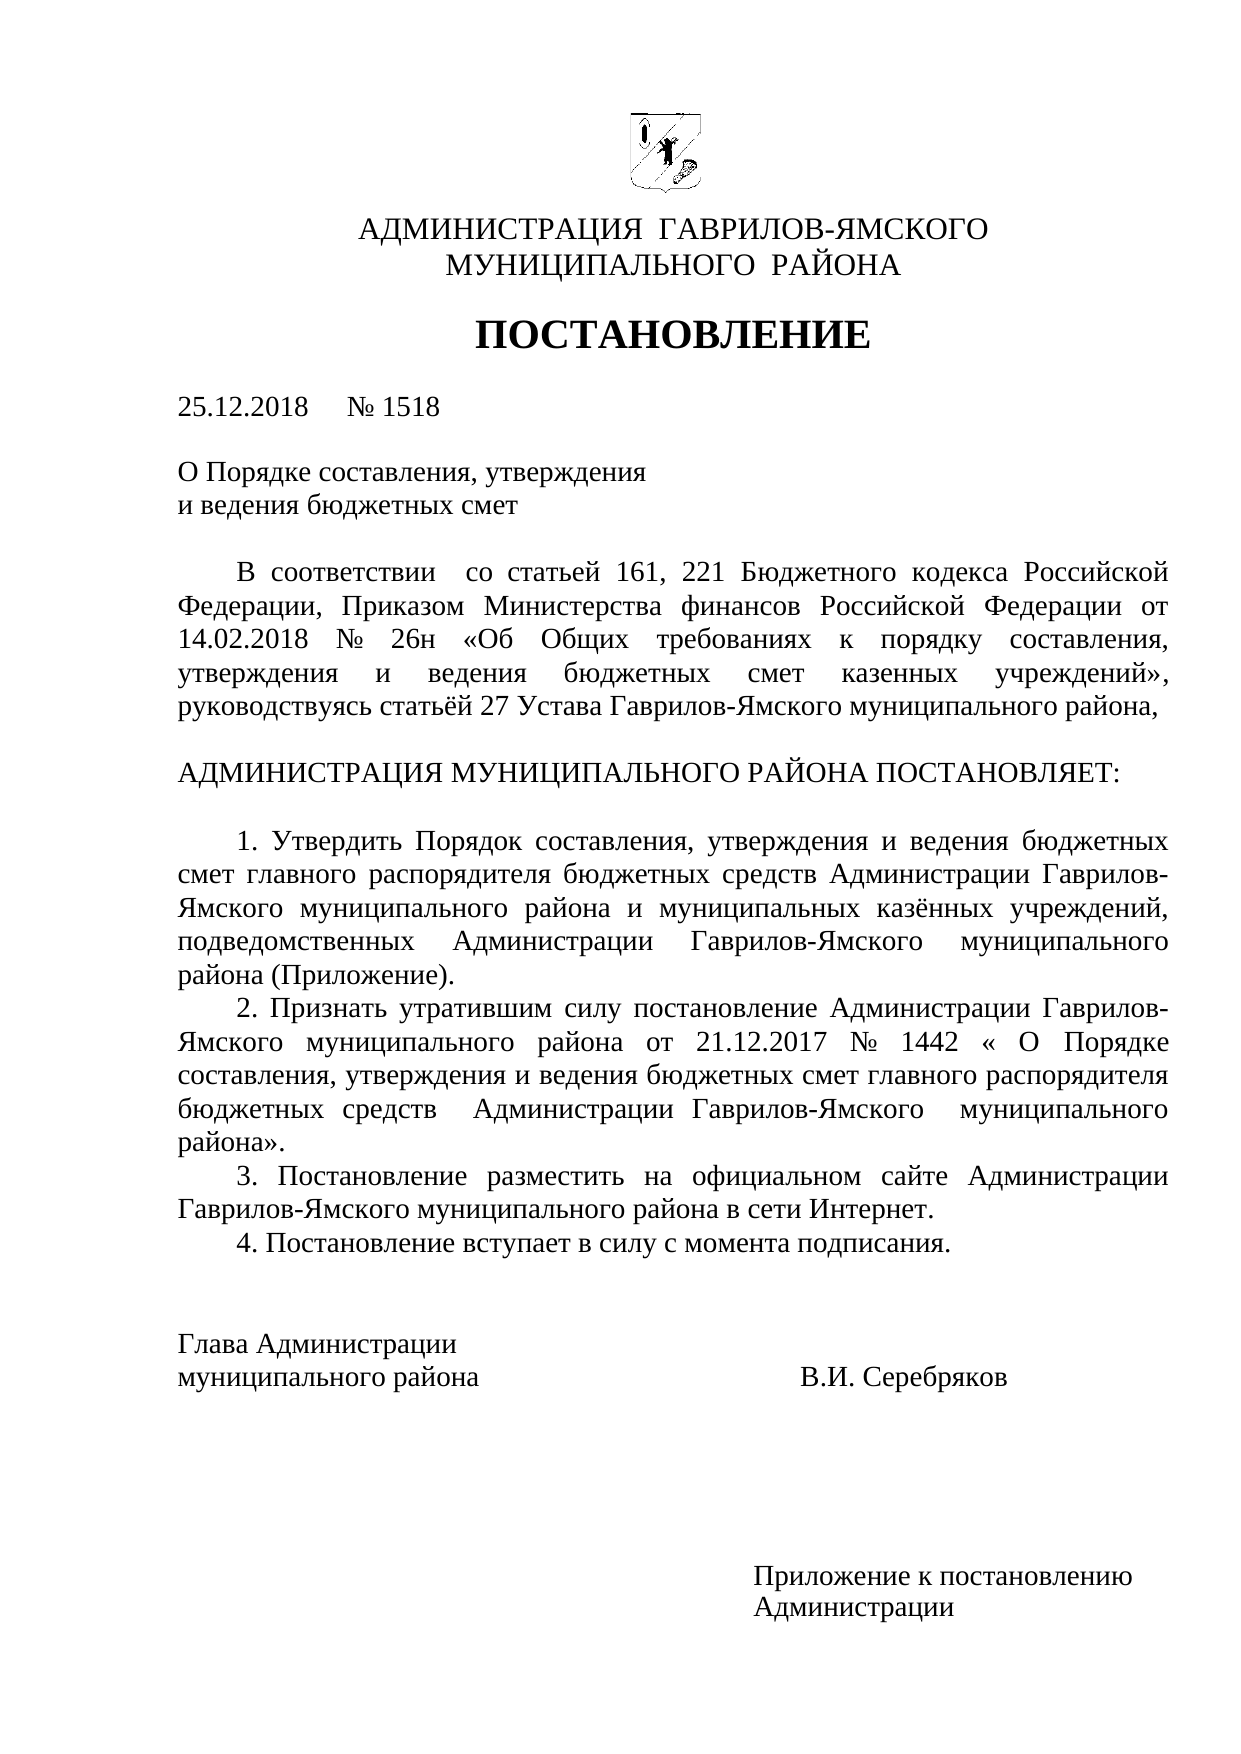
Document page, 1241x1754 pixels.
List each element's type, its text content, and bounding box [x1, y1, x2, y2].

text О Порядке составления, утверждения [177, 454, 1169, 487]
text 2. Признать утратившим силу постановление Администрации Гаврилов-Ямского муниципального района от 21.12.2017 № 1442 « О Порядке составления, утверждения и ведения бюджетных смет главного распорядителя бюджетных средств Администрации Гаврилов-Ямского муниципального района». [177, 990, 1169, 1158]
picture [630, 113, 701, 193]
text В соответствии со статьей 161, 221 Бюджетного кодекса Российской Федерации, Приказом Министерства финансов Российской Федерации от 14.02.2018 № 26н «Об Общих требованиях к порядку составления, утверждения и ведения бюджетных смет казенных учреждений», руководствуясь статьёй 27 Устава Гаврилов-Ямского муниципального района, [177, 554, 1169, 722]
text 4. Постановление вступает в силу с момента подписания. [177, 1225, 1169, 1259]
text Администрации [177, 1592, 1167, 1623]
text и ведения бюджетных смет [177, 487, 1169, 521]
text АДМИНИСТРАЦИЯ МУНИЦИПАЛЬНОГО РАЙОНА ПОСТАНОВЛЯЕТ: [177, 756, 1169, 789]
text 3. Постановление разместить на официальном сайте Администрации Гаврилов-Ямского муниципального района в сети Интернет. [177, 1158, 1169, 1225]
text АДМИНИСТРАЦИЯ ГАВРИЛОВ-ЯМСКОГО [177, 210, 1169, 246]
text МУНИЦИПАЛЬНОГО РАЙОНА [177, 246, 1169, 282]
text Приложение к постановлению [177, 1561, 1167, 1592]
text 25.12.2018 № 1518 [177, 389, 1169, 423]
text ПОСТАНОВЛЕНИЕ [177, 310, 1169, 358]
text муниципального района В.И. Серебряков [177, 1359, 1169, 1393]
text Глава Администрации [177, 1326, 1169, 1359]
text 1. Утвердить Порядок составления, утверждения и ведения бюджетных смет главного распорядителя бюджетных средств Администрации Гаврилов-Ямского муниципального района и муниципальных казённых учреждений, подведомственных Администрации Гаврилов-Ямского муниципального района (Приложение). [177, 823, 1169, 990]
